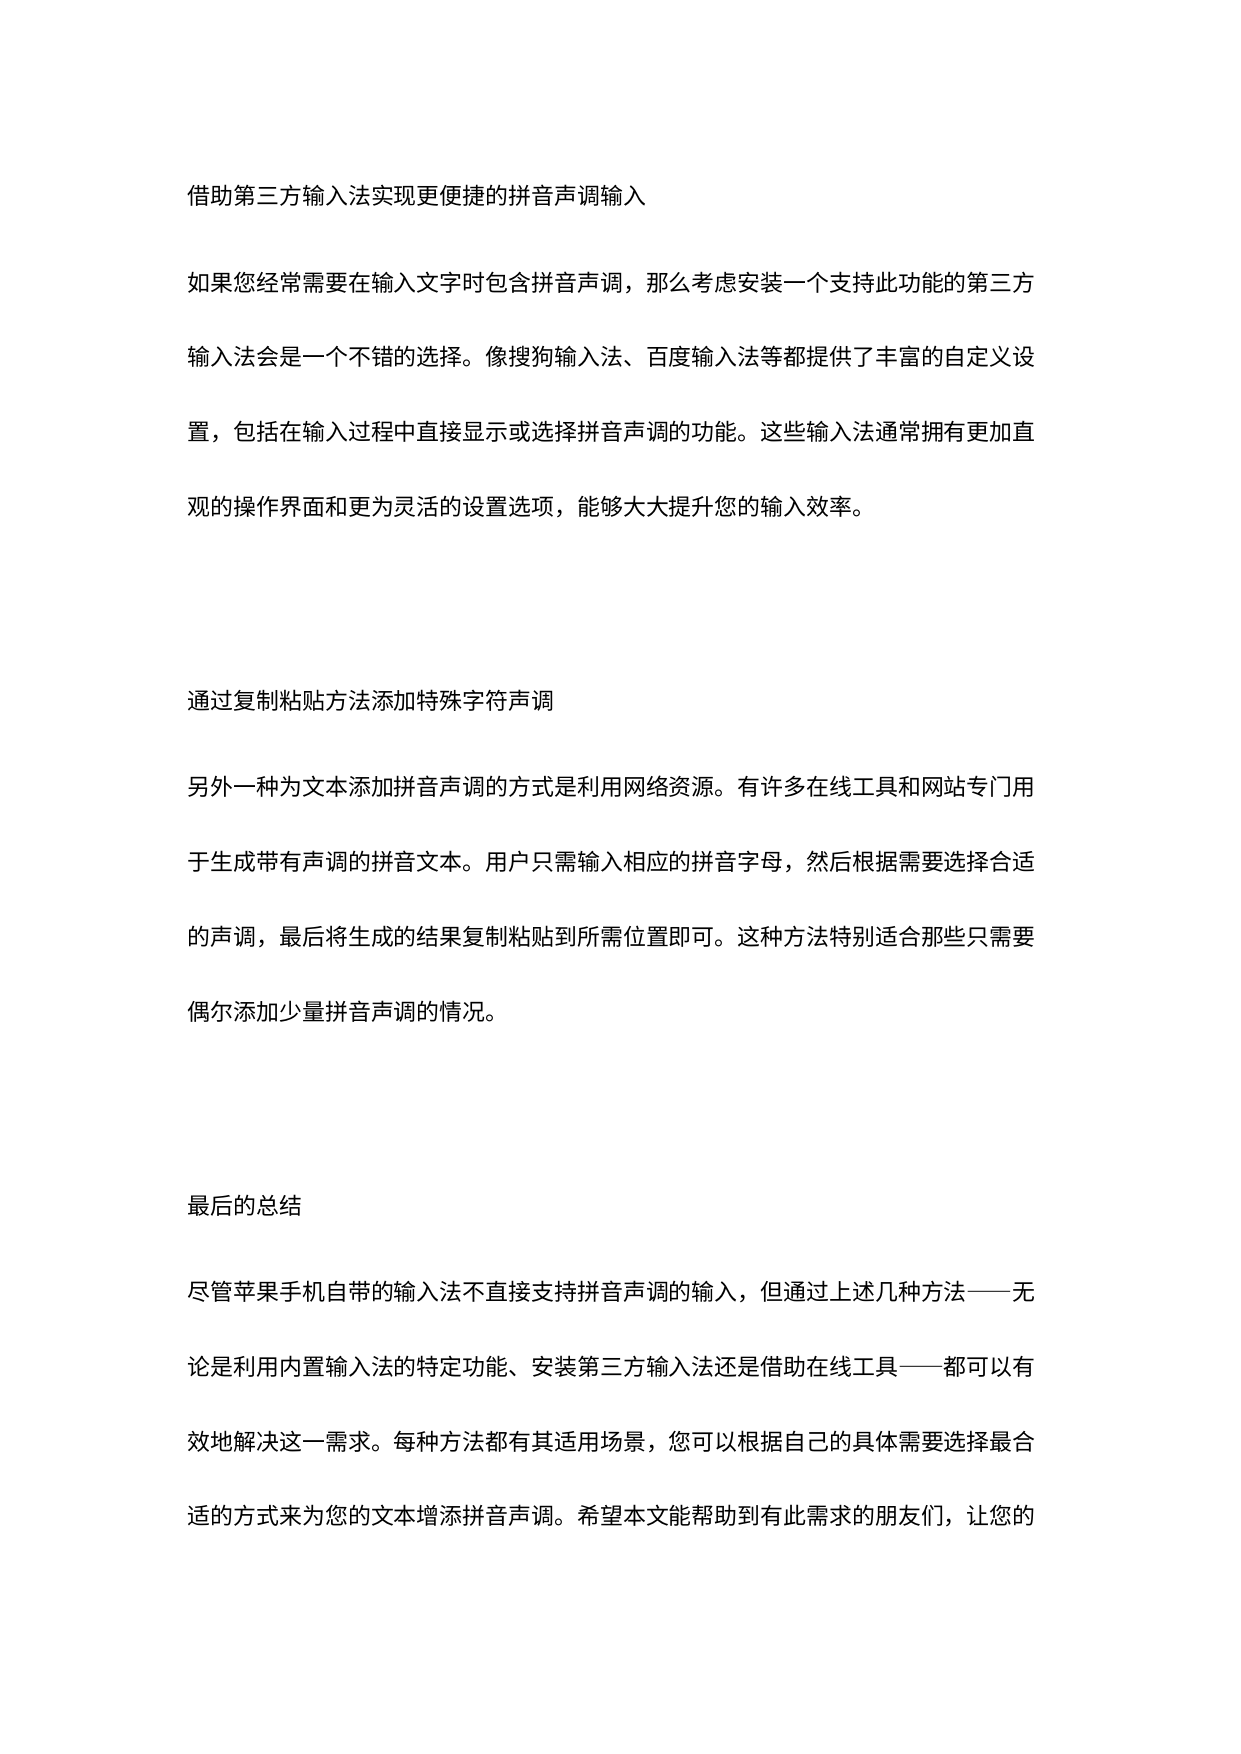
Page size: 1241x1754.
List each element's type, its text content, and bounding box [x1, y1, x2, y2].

text 通过复制粘贴方法添加特殊字符声调 [187, 667, 1053, 732]
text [187, 1258, 1053, 1547]
text 如果您经常需要在输入文字时包含拼音声调，那么考虑安装一个支持此功能的第三方输入法会是一个不错的选择。像搜狗输入法、百度输入法等都提供了丰富的自定义设置，包括在输入过程中直接显示或选择拼音声调的功能。这些输入法通常拥有更加直观的操作界面和更为灵活的设置选项，能够大大提升您的输入效率。 [187, 248, 1053, 538]
text 借助第三方输入法实现更便捷的拼音声调输入 [187, 162, 1053, 227]
text 另外一种为文本添加拼音声调的方式是利用网络资源。有许多在线工具和网站专门用于生成带有声调的拼音文本。用户只需输入相应的拼音字母，然后根据需要选择合适的声调，最后将生成的结果复制粘贴到所需位置即可。这种方法特别适合那些只需要偶尔添加少量拼音声调的情况。 [187, 753, 1053, 1042]
text 最后的总结 [187, 1172, 1053, 1237]
